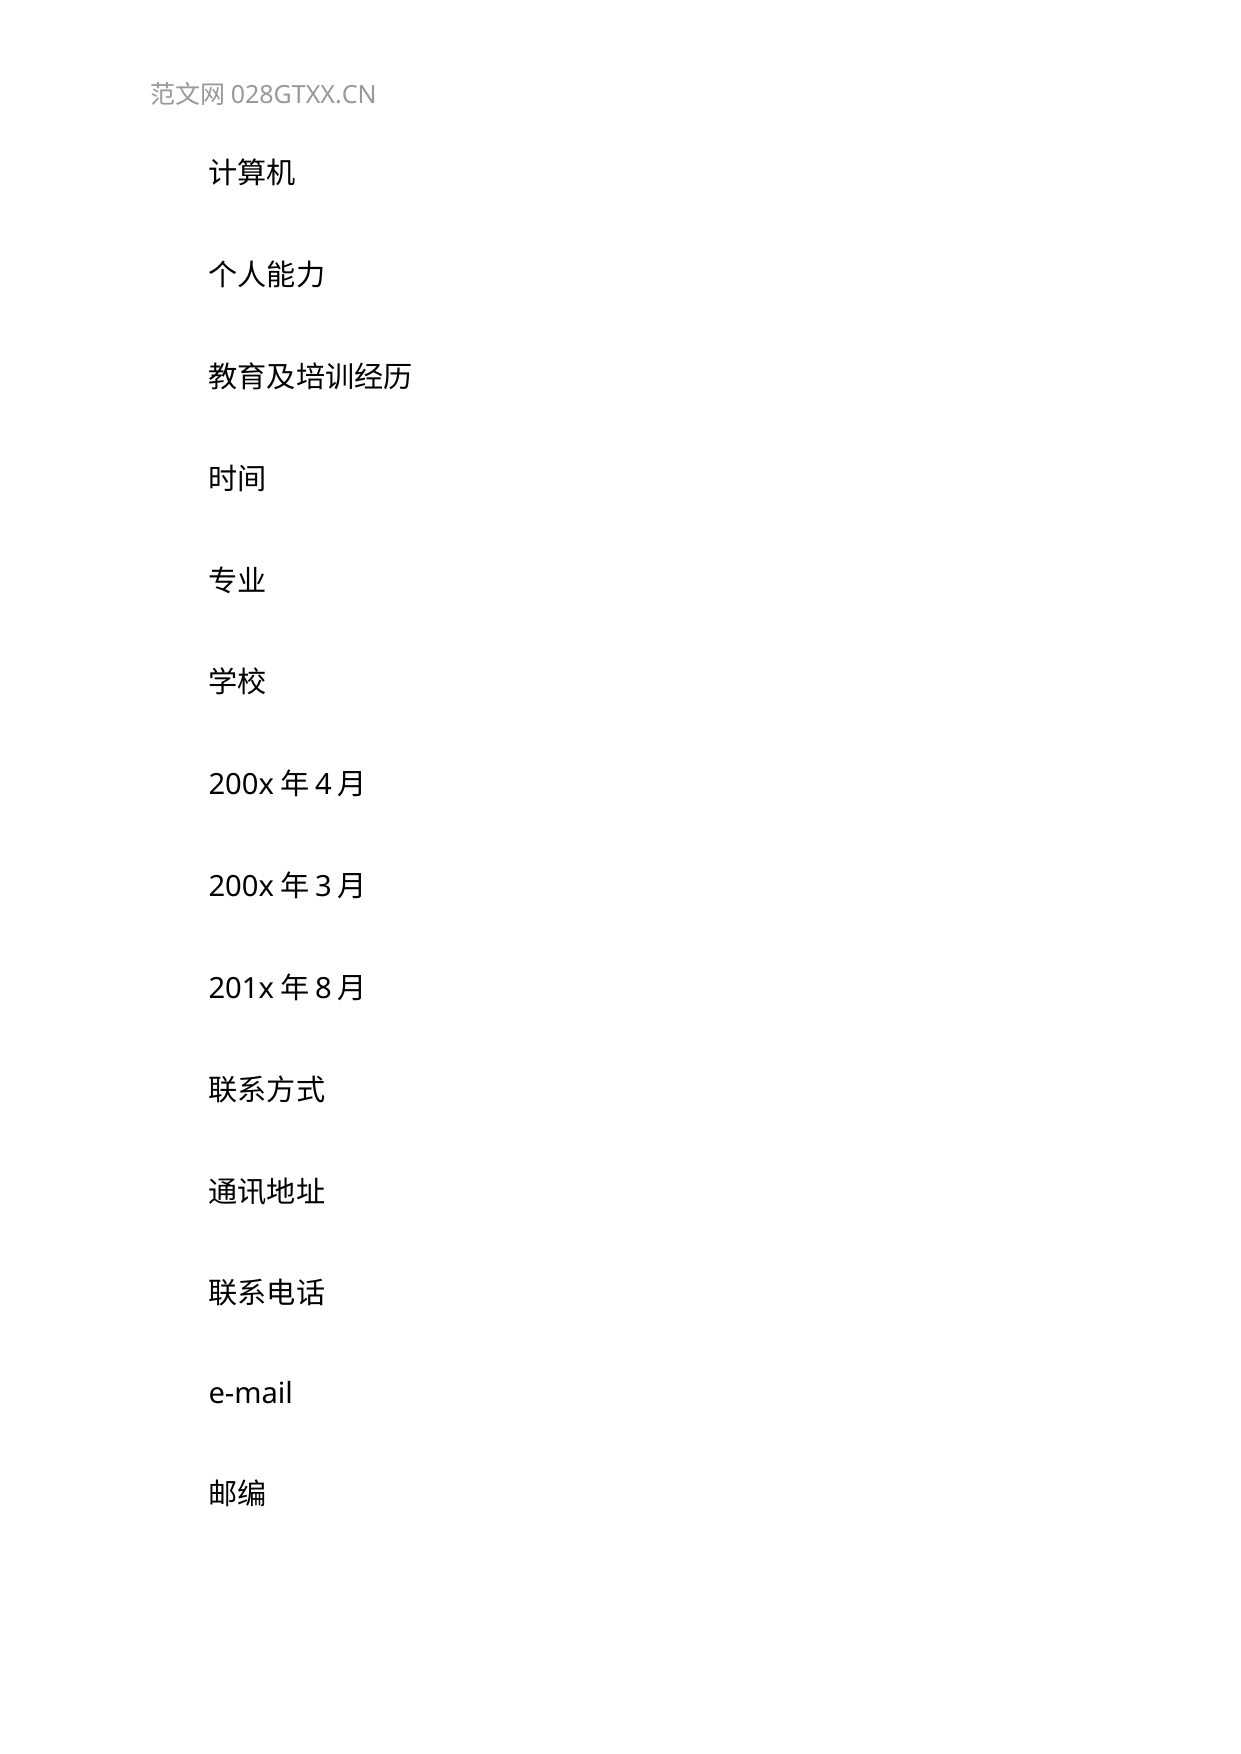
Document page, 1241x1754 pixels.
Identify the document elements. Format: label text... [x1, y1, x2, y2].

text 联系电话 [150, 1270, 1090, 1312]
text 计算机 [150, 150, 1090, 192]
text 200x年3月 [150, 863, 1090, 905]
text 学校 [150, 659, 1090, 701]
text 专业 [150, 557, 1090, 599]
text 200x年4月 [150, 761, 1090, 803]
text 通讯地址 [150, 1168, 1090, 1211]
text 201x年8月 [150, 964, 1090, 1007]
text e-mail [150, 1372, 1090, 1412]
text 个人能力 [150, 252, 1090, 294]
text 邮编 [150, 1470, 1090, 1513]
text 时间 [150, 455, 1090, 498]
text 联系方式 [150, 1067, 1090, 1109]
text 教育及培训经历 [150, 353, 1090, 396]
